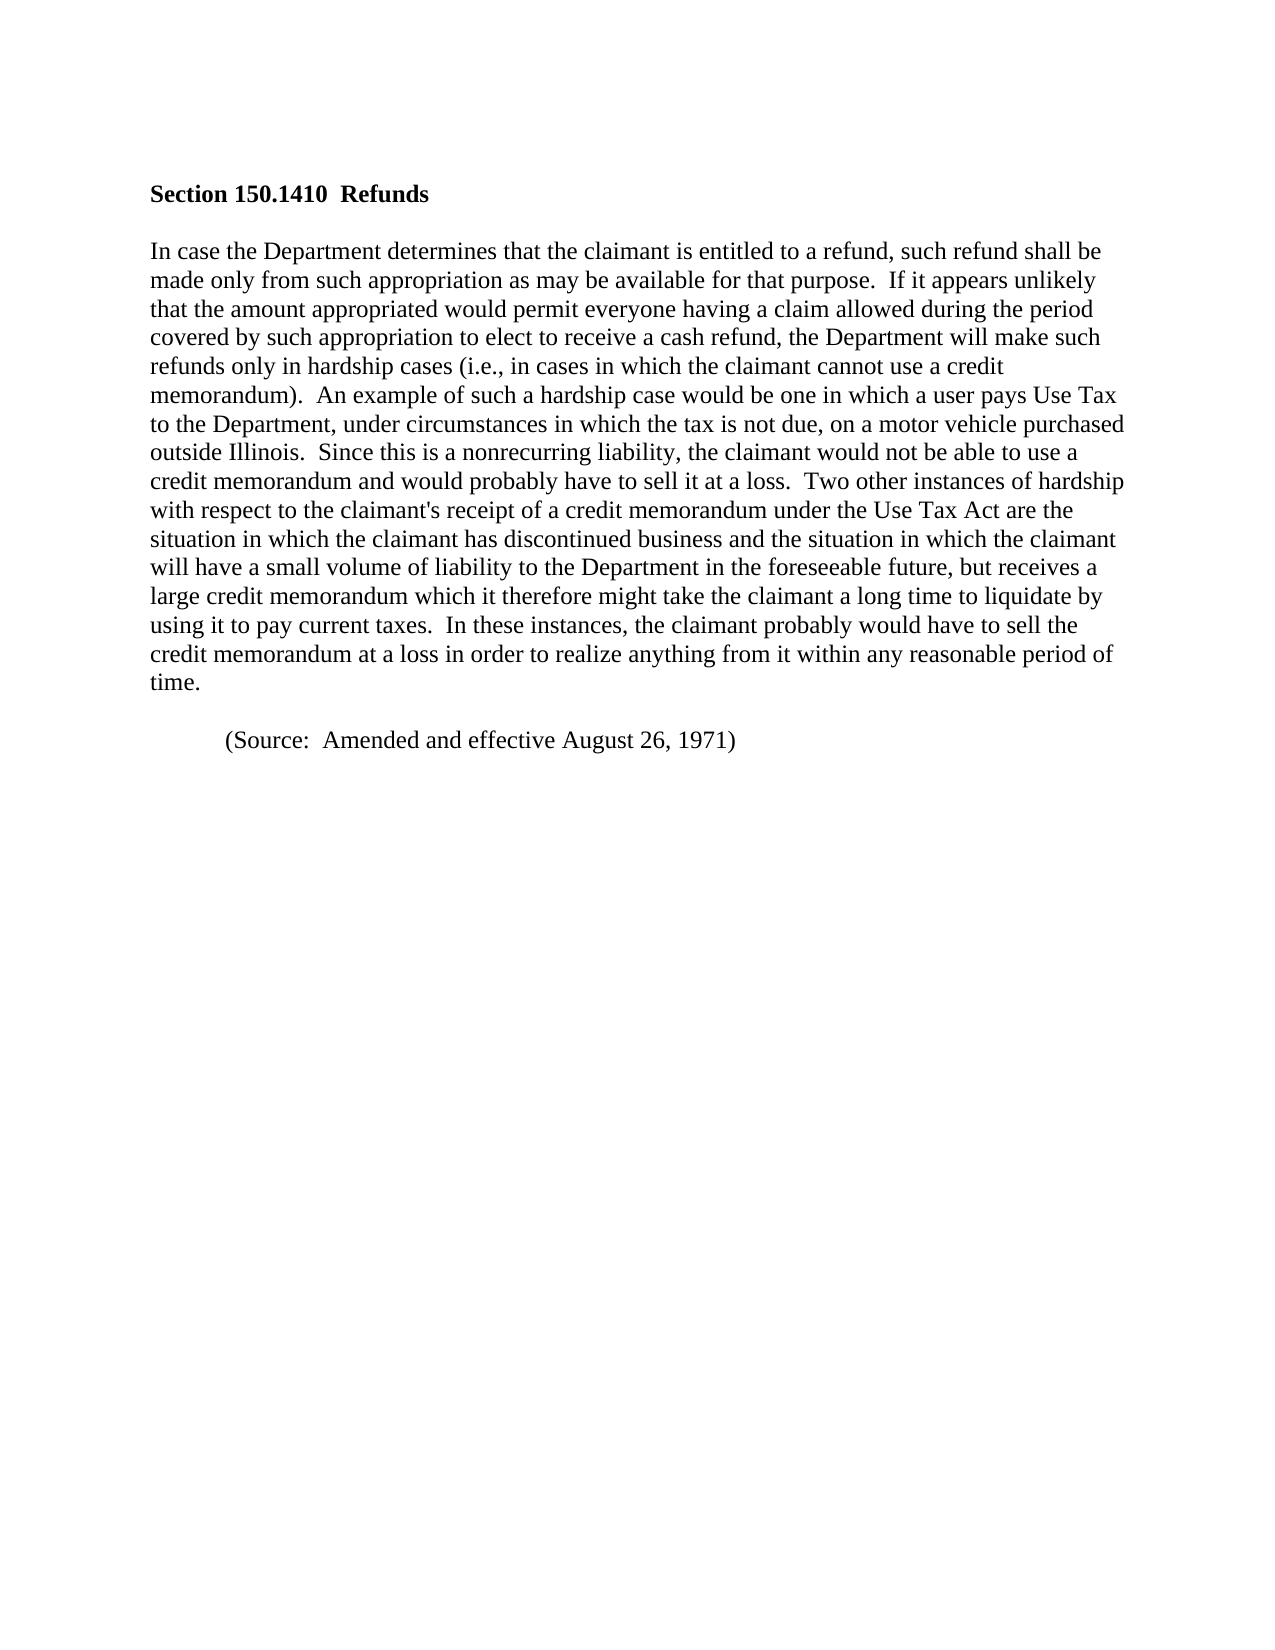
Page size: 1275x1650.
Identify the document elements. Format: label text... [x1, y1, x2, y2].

text (Source: Amended and effective August 26, 1971) [225, 725, 1125, 754]
text In case the Department determines that the claimant is entitled to a refund, such refund shall be made only from such appropriation as may be available for that purpose. If it appears unlikely that the amount appropriated would permit everyone having a claim allowed during the period covered by such appropriation to elect to receive a cash refund, the Department will make such refunds only in hardship cases (i.e., in cases in which the claimant cannot use a credit memorandum). An example of such a hardship case would be one in which a user pays Use Tax to the Department, under circumstances in which the tax is not due, on a motor vehicle purchased outside Illinois. Since this is a nonrecurring liability, the claimant would not be able to use a credit memorandum and would probably have to sell it at a loss. Two other instances of hardship with respect to the claimant's receipt of a credit memorandum under the Use Tax Act are the situation in which the claimant has discontinued business and the situation in which the claimant will have a small volume of liability to the Department in the foreseeable future, but receives a large credit memorandum which it therefore might take the claimant a long time to liquidate by using it to pay current taxes. In these instances, the claimant probably would have to sell the credit memorandum at a loss in order to realize anything from it within any reasonable period of time. [150, 236, 1125, 696]
text Section 150.1410 Refunds [150, 179, 1125, 207]
